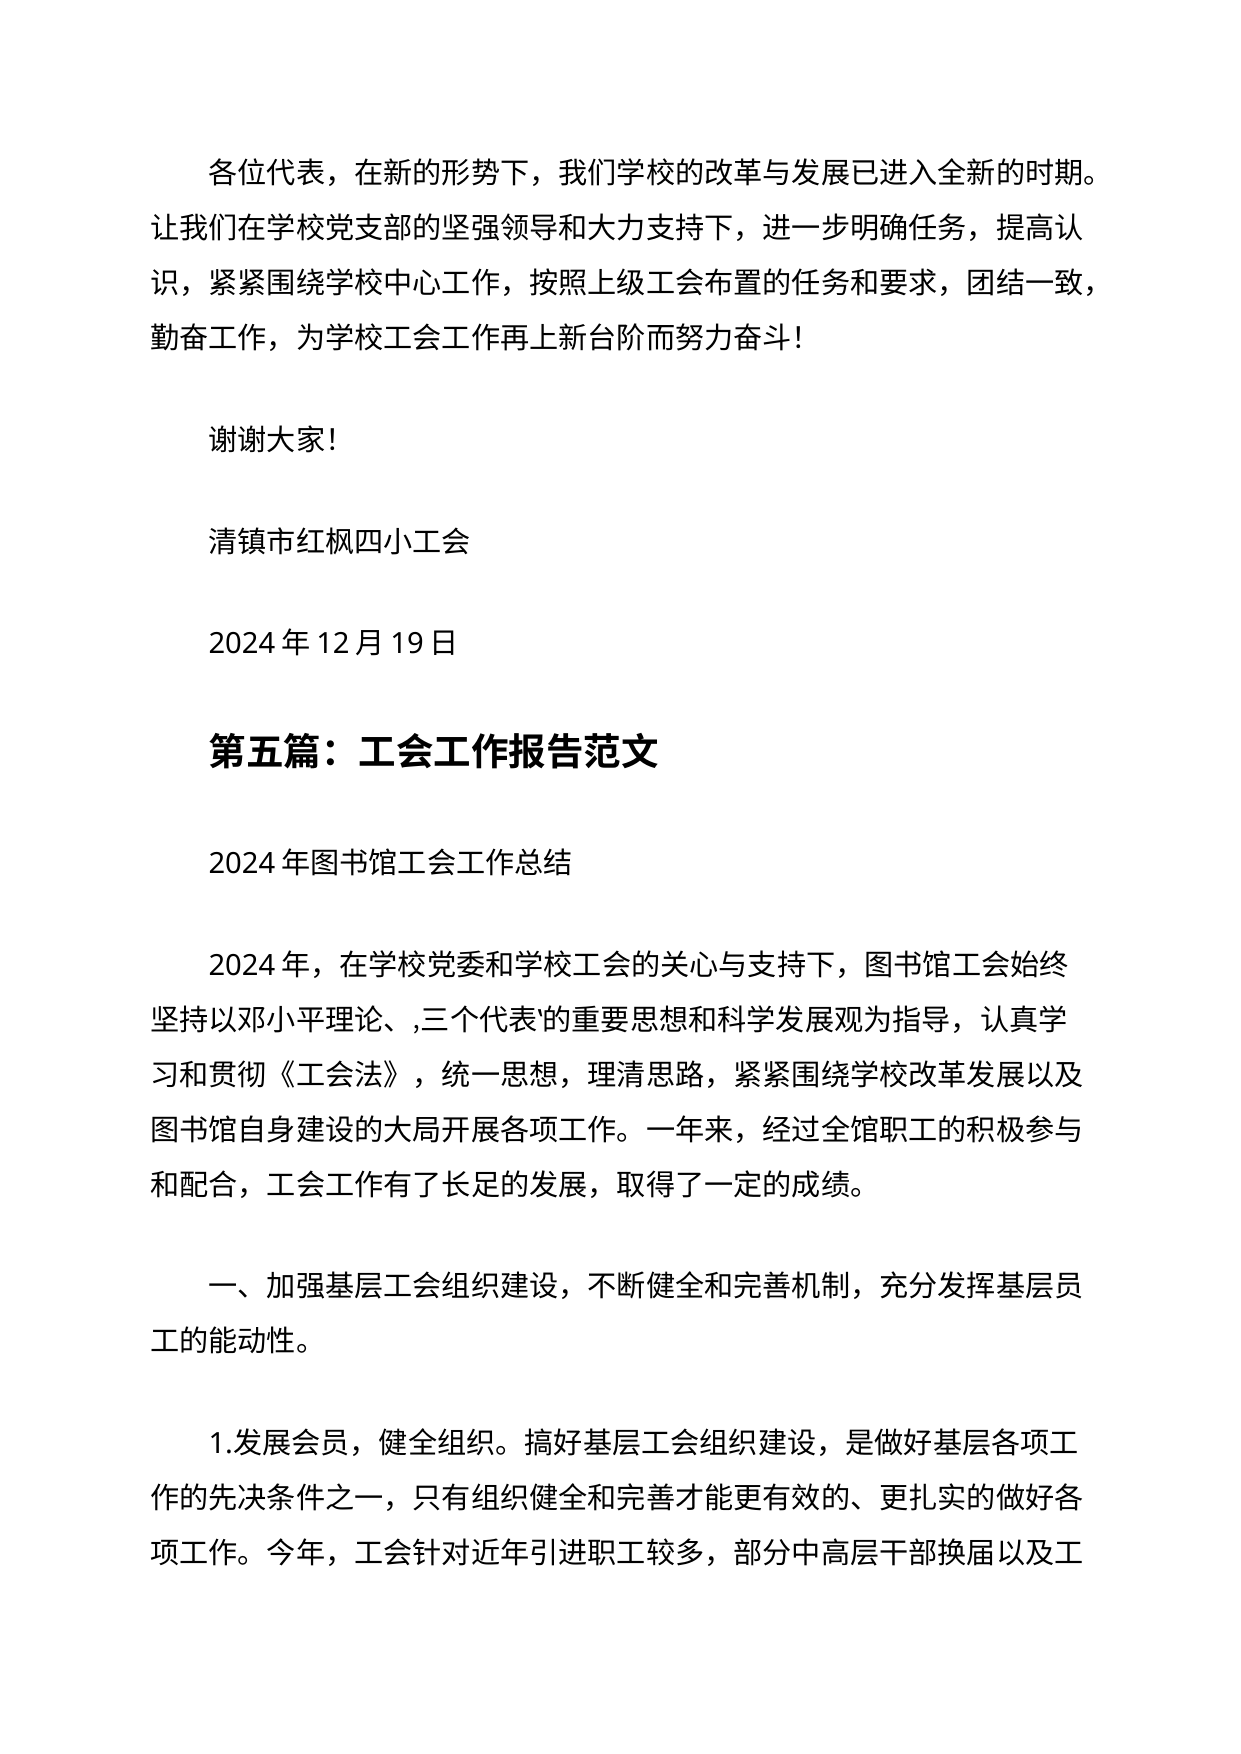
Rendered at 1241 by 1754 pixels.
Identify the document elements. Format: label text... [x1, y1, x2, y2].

text 2024年，在学校党委和学校工会的关心与支持下，图书馆工会始终坚持以邓小平理论、‚三个代表‛的重要思想和科学发展观为指导，认真学习和贯彻《工会法》，统一思想，理清思路，紧紧围绕学校改革发展以及图书馆自身建设的大局开展各项工作。一年来，经过全馆职工的积极参与和配合，工会工作有了长足的发展，取得了一定的成绩。 [150, 941, 1090, 1203]
text 第五篇：工会工作报告范文 [150, 722, 1090, 776]
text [150, 1419, 1090, 1572]
text 一、加强基层工会组织建设，不断健全和完善机制，充分发挥基层员工的能动性。 [150, 1263, 1090, 1360]
text 2024年图书馆工会工作总结 [150, 839, 1090, 882]
text 2024年12月19日 [150, 620, 1090, 662]
text 各位代表，在新的形势下，我们学校的改革与发展已进入全新的时期。让我们在学校党支部的坚强领导和大力支持下，进一步明确任务，提高认识，紧紧围绕学校中心工作，按照上级工会布置的任务和要求，团结一致，勤奋工作，为学校工会工作再上新台阶而努力奋斗！ [150, 150, 1090, 357]
text 谢谢大家！ [150, 416, 1090, 459]
text 清镇市红枫四小工会 [150, 518, 1090, 561]
